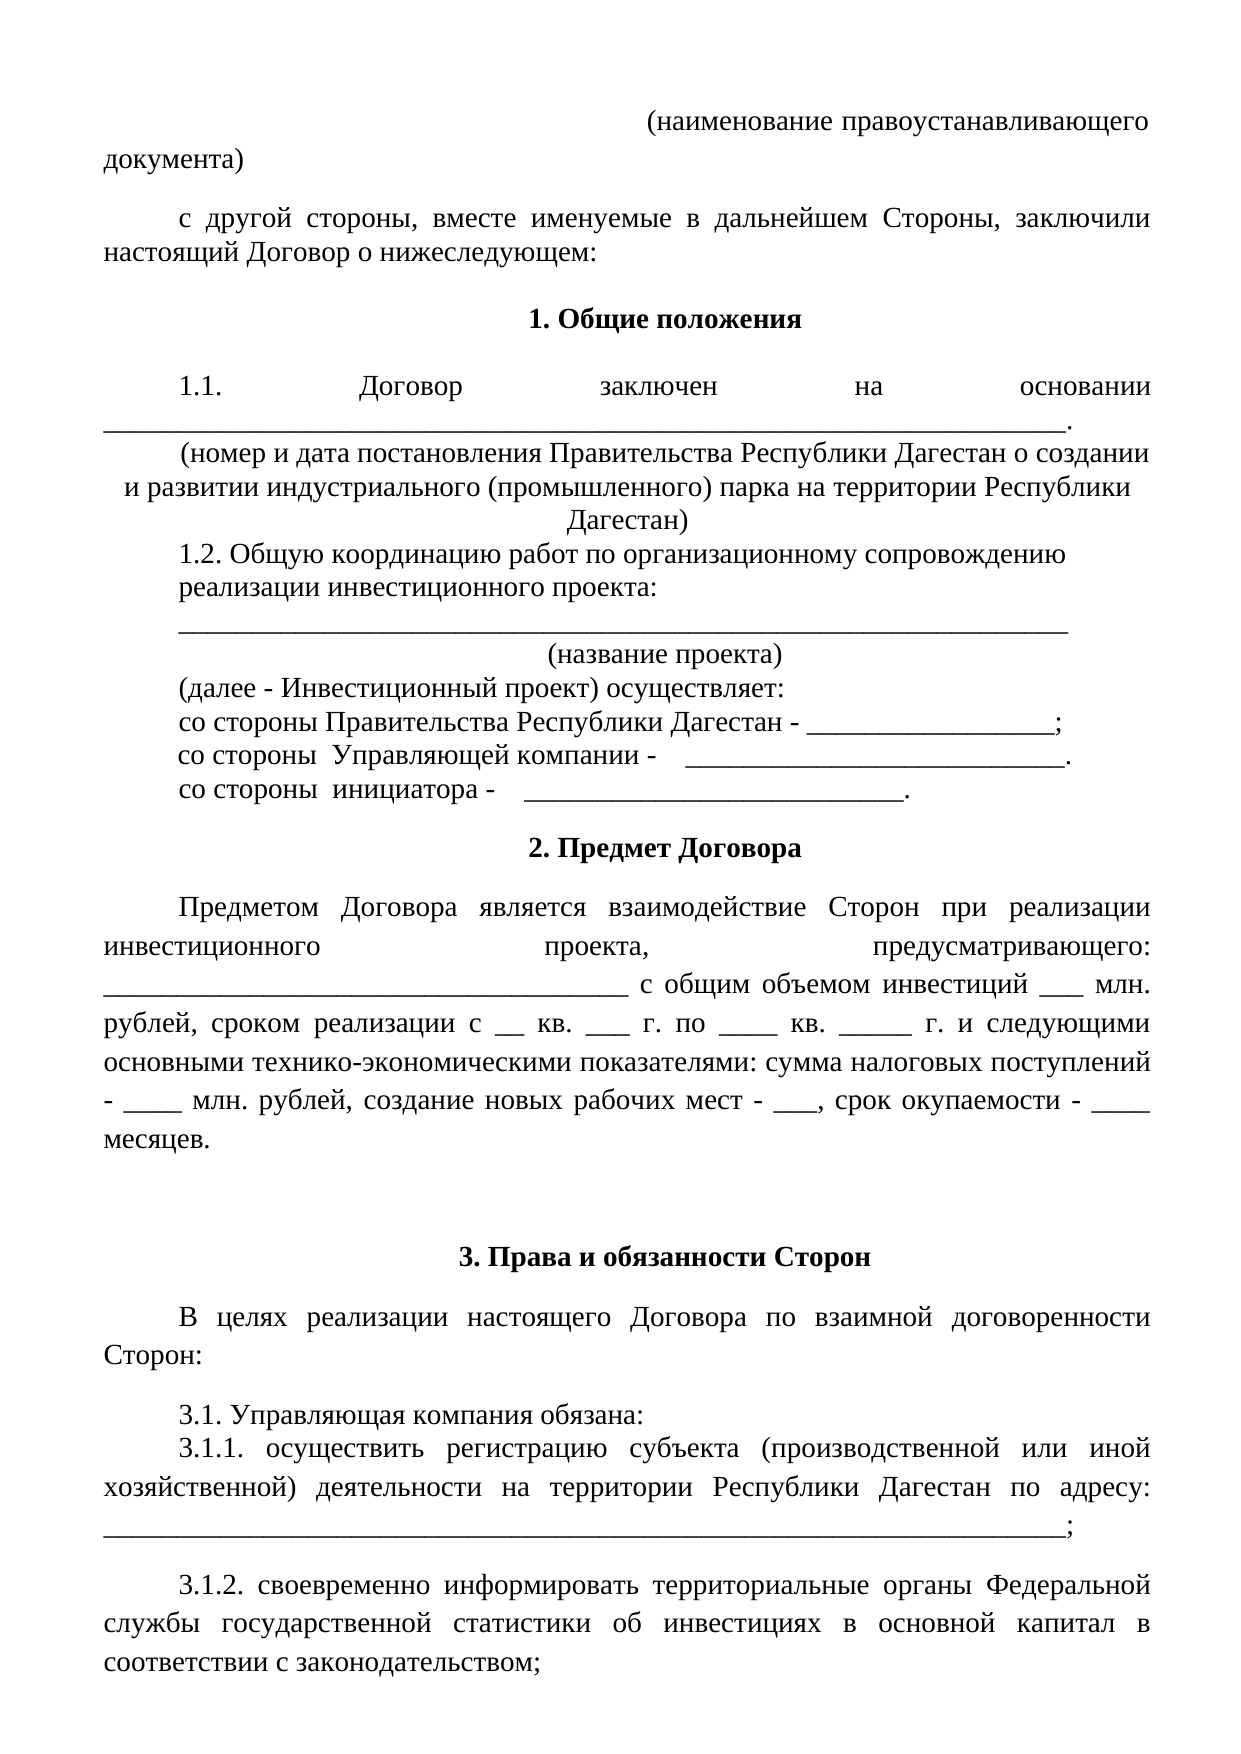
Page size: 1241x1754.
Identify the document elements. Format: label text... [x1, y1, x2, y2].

text со стороны Правительства Республики Дагестан - _________________; [103, 704, 1152, 737]
text 2. Предмет Договора [103, 830, 1152, 864]
text со стороны инициатора - __________________________. [103, 771, 1152, 804]
text Предметом Договора является взаимодействие Сторон при реализации инвестиционного проекта, предусматривающего: ____________________________________ с общим объемом инвестиций ___ млн. рублей, сроком реализации с __ кв. ___ г. по ____ кв. _____ г. и следующими основными технико-экономическими показателями: сумма налоговых поступлений - ____ млн. рублей, создание новых рабочих мест - ___, срок окупаемости - ____ месяцев. [103, 889, 1152, 1154]
text (название проекта) [103, 637, 1152, 670]
text 3.1. Управляющая компания обязана: [103, 1397, 1152, 1430]
text со стороны Управляющей компании - __________________________. [103, 737, 1152, 771]
text 3.1.1. осуществить регистрацию субъекта (производственной или иной хозяйственной) деятельности на территории Республики Дагестан по адресу: __________________________________________________________________; [103, 1430, 1152, 1541]
text 3. Права и обязанности Сторон [103, 1239, 1152, 1273]
text реализации инвестиционного проекта: [103, 569, 1152, 603]
text 3.1.2. своевременно информировать территориальные органы Федеральной службы государственной статистики об инвестициях в основной капитал в соответствии с законодательством; [103, 1567, 1152, 1677]
text В целях реализации настоящего Договора по взаимной договоренности Сторон: [103, 1299, 1152, 1371]
text 1.1. Договор заключен на основании __________________________________________________________________. [103, 368, 1152, 435]
text (далее - Инвестиционный проект) осуществляет: [103, 670, 1152, 704]
text с другой стороны, вместе именуемые в дальнейшем Стороны, заключили настоящий Договор о нижеследующем: [103, 201, 1152, 268]
text _____________________________________________________________ [103, 603, 1152, 637]
text (наименование правоустанавливающего документа) [103, 103, 1152, 175]
text (номер и дата постановления Правительства Республики Дагестан о создании и развитии индустриального (промышленного) парка на территории Республики Дагестан) [103, 435, 1152, 536]
text 1.2. Общую координацию работ по организационному сопровождению [103, 536, 1152, 569]
text 1. Общие положения [103, 301, 1152, 335]
